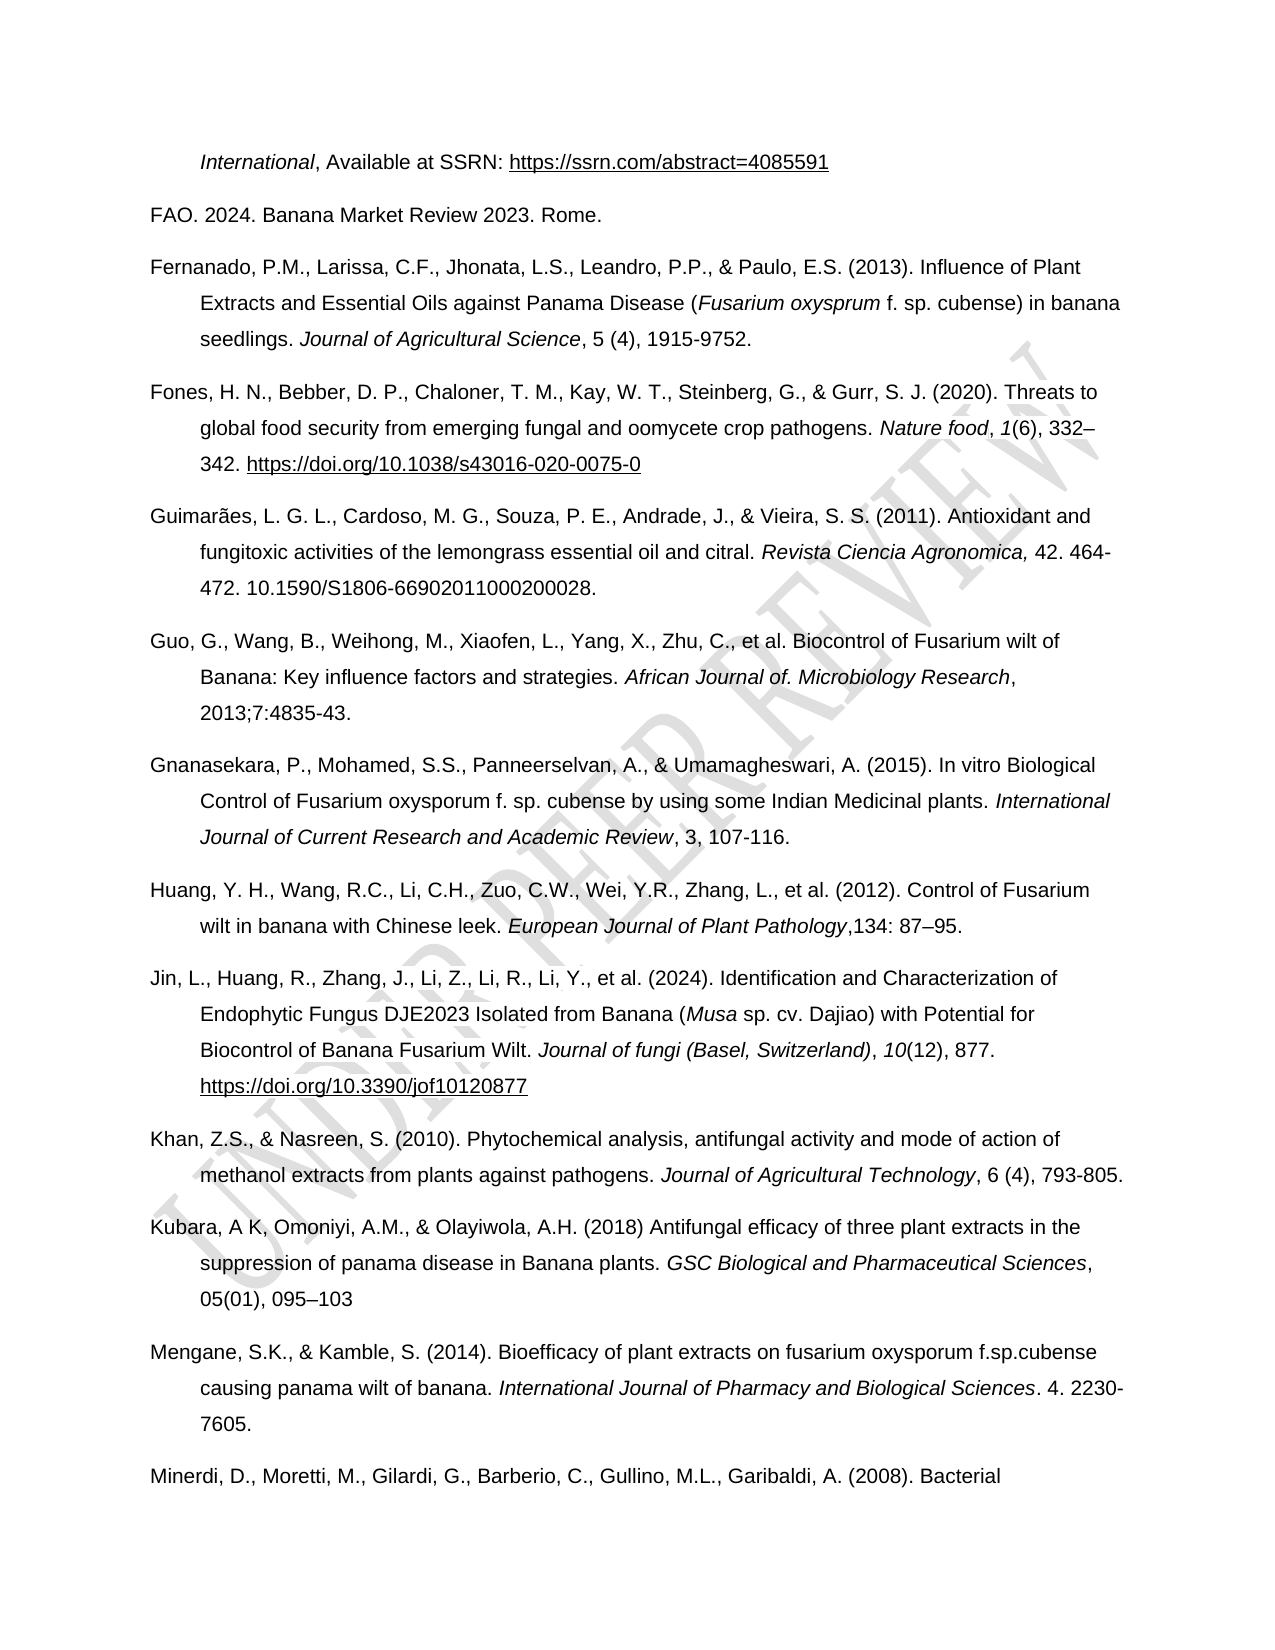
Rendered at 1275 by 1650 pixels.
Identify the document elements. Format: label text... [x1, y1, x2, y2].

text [150, 1464, 1125, 1488]
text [150, 150, 1125, 174]
text Guo, G., Wang, B., Weihong, M., Xiaofen, L., Yang, X., Zhu, C., et al. Biocontrol of Fusarium wilt of Banana: Key influence factors and strategies. African Journal of. Microbiology Research, 2013;7:4835-43. [150, 629, 1125, 724]
text Guimarães, L. G. L., Cardoso, M. G., Souza, P. E., Andrade, J., & Vieira, S. S. (2011). Antioxidant and fungitoxic activities of the lemongrass essential oil and citral. Revista Ciencia Agronomica, 42. 464-472. 10.1590/S1806-66902011000200028. [150, 504, 1125, 600]
text Khan, Z.S., & Nasreen, S. (2010). Phytochemical analysis, antifungal activity and mode of action of methanol extracts from plants against pathogens. Journal of Agricultural Technology, 6 (4), 793-805. [150, 1127, 1125, 1186]
text Fones, H. N., Bebber, D. P., Chaloner, T. M., Kay, W. T., Steinberg, G., & Gurr, S. J. (2020). Threats to global food security from emerging fungal and oomycete crop pathogens. Nature food, 1(6), 332–342. https://doi.org/10.1038/s43016-020-0075-0 [150, 380, 1125, 476]
text Fernanado, P.M., Larissa, C.F., Jhonata, L.S., Leandro, P.P., & Paulo, E.S. (2013). Influence of Plant Extracts and Essential Oils against Panama Disease (Fusarium oxysprum f. sp. cubense) in banana seedlings. Journal of Agricultural Science, 5 (4), 1915-9752. [150, 255, 1125, 351]
text Gnanasekara, P., Mohamed, S.S., Panneerselvan, A., & Umamagheswari, A. (2015). In vitro Biological Control of Fusarium oxysporum f. sp. cubense by using some Indian Medicinal plants. International Journal of Current Research and Academic Review, 3, 107-116. [150, 753, 1125, 849]
text Mengane, S.K., & Kamble, S. (2014). Bioefficacy of plant extracts on fusarium oxysporum f.sp.cubense causing panama wilt of banana. International Journal of Pharmacy and Biological Sciences. 4. 2230-7605. [150, 1339, 1125, 1435]
text Huang, Y. H., Wang, R.C., Li, C.H., Zuo, C.W., Wei, Y.R., Zhang, L., et al. (2012). Control of Fusarium wilt in banana with Chinese leek. European Journal of Plant Pathology,134: 87–95. [150, 878, 1125, 937]
text Jin, L., Huang, R., Zhang, J., Li, Z., Li, R., Li, Y., et al. (2024). Identification and Characterization of Endophytic Fungus DJE2023 Isolated from Banana (Musa sp. cv. Dajiao) with Potential for Biocontrol of Banana Fusarium Wilt. Journal of fungi (Basel, Switzerland), 10(12), 877. https://doi.org/10.3390/jof10120877 [150, 966, 1125, 1098]
text FAO. 2024. Banana Market Review 2023. Rome. [150, 203, 1125, 227]
text Kubara, A K, Omoniyi, A.M., & Olayiwola, A.H. (2018) Antifungal efficacy of three plant extracts in the suppression of panama disease in Banana plants. GSC Biological and Pharmaceutical Sciences, 05(01), 095–103 [150, 1215, 1125, 1311]
